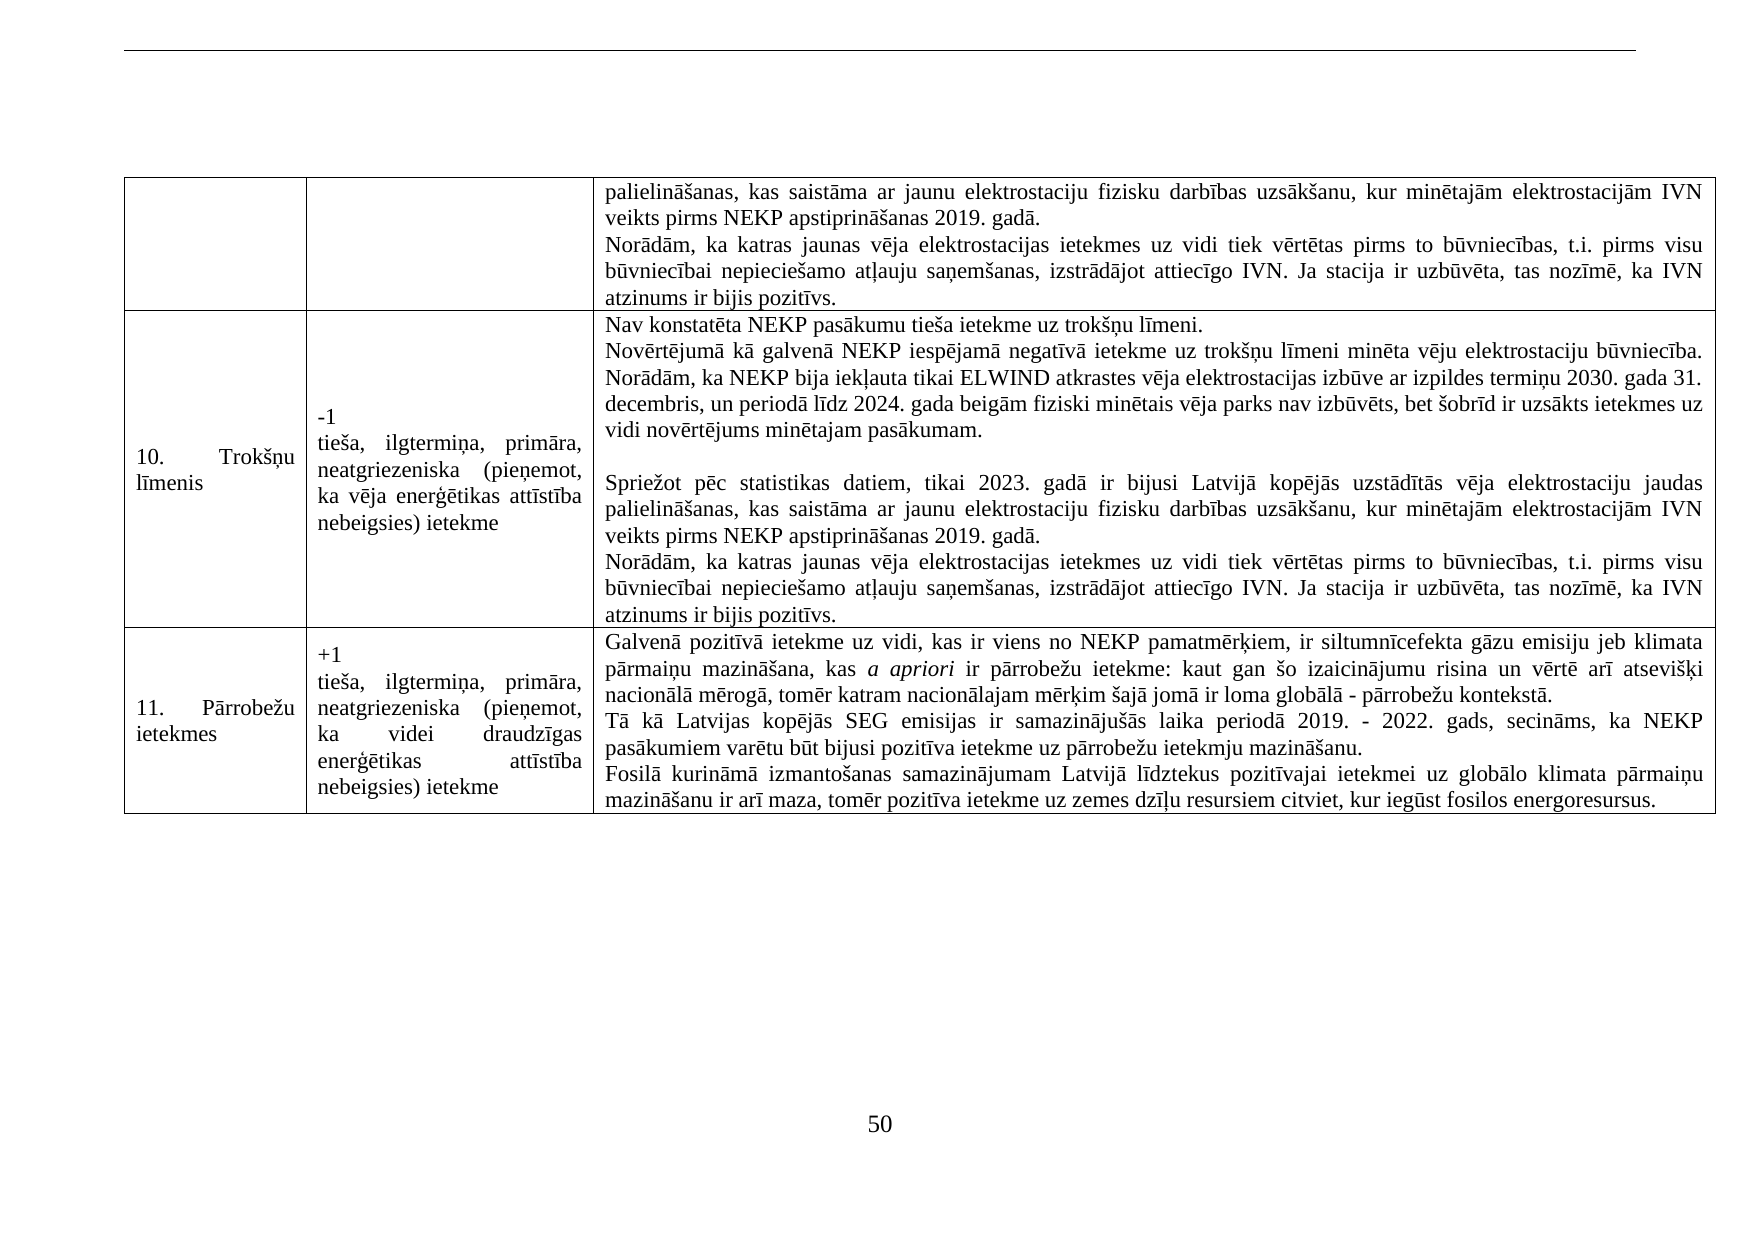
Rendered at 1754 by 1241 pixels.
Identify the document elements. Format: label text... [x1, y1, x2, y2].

table_cell +1 tieša, ilgtermiņa, primāra, neatgriezeniska (pieņemot, ka videi draudzīgas enerģētikas attīstība nebeigsies) ietekme [307, 628, 593, 813]
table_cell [594, 178, 1715, 310]
table_cell 11. Pārrobežu ietekmes [125, 628, 306, 813]
table_cell Nav konstatēta NEKP pasākumu tieša ietekme uz trokšņu līmeni. Novērtējumā kā galvenā NEKP iespējamā negatīvā ietekme uz trokšņu līmeni minēta vēju elektrostaciju būvniecība. Norādām, ka NEKP bija iekļauta tikai ELWIND atkrastes vēja elektrostacijas izbūve ar izpildes termiņu 2030. gada 31. decembris, un periodā līdz 2024. gada beigām fiziski minētais vēja parks nav izbūvēts, bet šobrīd ir uzsākts ietekmes uz vidi novērtējums minētajam pasākumam. Spriežot pēc statistikas datiem, tikai 2023. gadā ir bijusi Latvijā kopējās uzstādītās vēja elektrostaciju jaudas palielināšanas, kas saistāma ar jaunu elektrostaciju fizisku darbības uzsākšanu, kur minētajām elektrostacijām IVN veikts pirms NEKP apstiprināšanas 2019. gadā. Norādām, ka katras jaunas vēja elektrostacijas ietekmes uz vidi tiek vērtētas pirms to būvniecības, t.i. pirms visu būvniecībai nepieciešamo atļauju saņemšanas, izstrādājot attiecīgo IVN. Ja stacija ir uzbūvēta, tas nozīmē, ka IVN atzinums ir bijis pozitīvs. [594, 311, 1715, 627]
table_cell 10. Trokšņu līmenis [125, 311, 306, 627]
table_cell -1 tieša, ilgtermiņa, primāra, neatgriezeniska (pieņemot, ka vēja enerģētikas attīstība nebeigsies) ietekme [307, 311, 593, 627]
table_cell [307, 178, 593, 310]
table_cell Galvenā pozitīvā ietekme uz vidi, kas ir viens no NEKP pamatmērķiem, ir siltumnīcefekta gāzu emisiju jeb klimata pārmaiņu mazināšana, kas a apriori ir pārrobežu ietekme: kaut gan šo izaicinājumu risina un vērtē arī atsevišķi nacionālā mērogā, tomēr katram nacionālajam mērķim šajā jomā ir loma globālā - pārrobežu kontekstā. Tā kā Latvijas kopējās SEG emisijas ir samazinājušās laika periodā 2019. - 2022. gads, secināms, ka NEKP pasākumiem varētu būt bijusi pozitīva ietekme uz pārrobežu ietekmju mazināšanu. Fosilā kurināmā izmantošanas samazinājumam Latvijā līdztekus pozitīvajai ietekmei uz globālo klimata pārmaiņu mazināšanu ir arī maza, tomēr pozitīva ietekme uz zemes dzīļu resursiem citviet, kur iegūst fosilos energoresursus. [594, 628, 1715, 813]
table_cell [125, 178, 306, 310]
